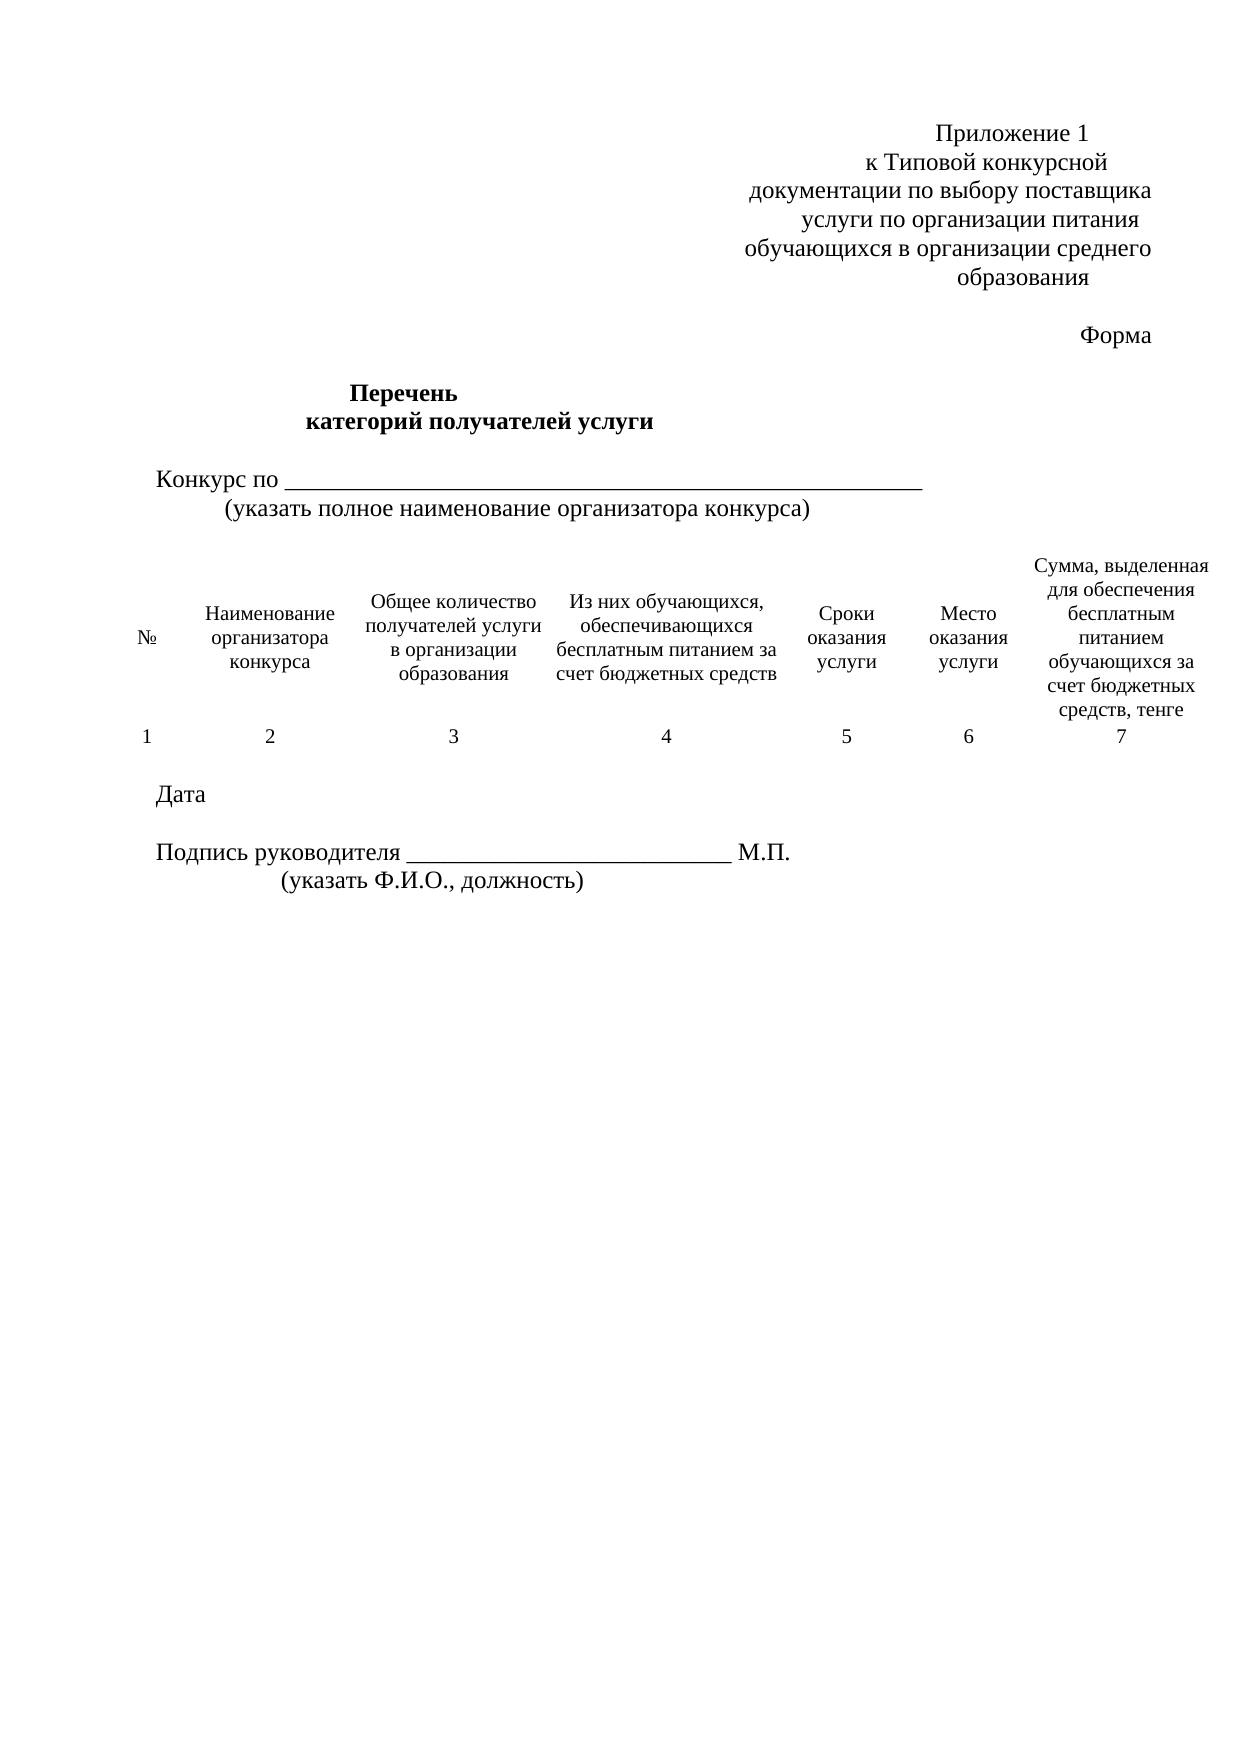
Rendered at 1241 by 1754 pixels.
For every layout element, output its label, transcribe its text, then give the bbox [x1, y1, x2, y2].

text Форма [118, 320, 1152, 348]
table_header Наименование организатора конкурса [177, 551, 363, 723]
text Дата [118, 779, 1152, 808]
table_cell 7 [1032, 723, 1210, 750]
text Конкурс по ___________________________________________________ (указать полное наименование организатора конкурса) [118, 464, 1152, 522]
table_cell 6 [905, 723, 1032, 750]
table_header Сумма, выделенная для обеспечения бесплатным питанием обучающихся за счет бюджетных средств, тенге [1032, 551, 1210, 723]
table_header Место оказания услуги [905, 551, 1032, 723]
text Перечень категорий получателей услуги [118, 378, 1152, 435]
table_cell 2 [177, 723, 363, 750]
table_cell 4 [544, 723, 789, 750]
table_cell 3 [363, 723, 544, 750]
table_header № [117, 551, 177, 723]
table_header Общее количество получателей услуги в организации образования [363, 551, 544, 723]
table_header Сроки оказания услуги [789, 551, 905, 723]
text Подпись руководителя __________________________ М.П. (указать Ф.И.О., должность) [118, 837, 1152, 894]
table_header Из них обучающихся, обеспечивающихся бесплатным питанием за счет бюджетных средств [544, 551, 789, 723]
table_cell 1 [117, 723, 177, 750]
text Приложение 1 к Типовой конкурсной документации по выбору поставщика услуги по организации питания обучающихся в организации среднего образования [118, 118, 1152, 291]
table_cell 5 [789, 723, 905, 750]
